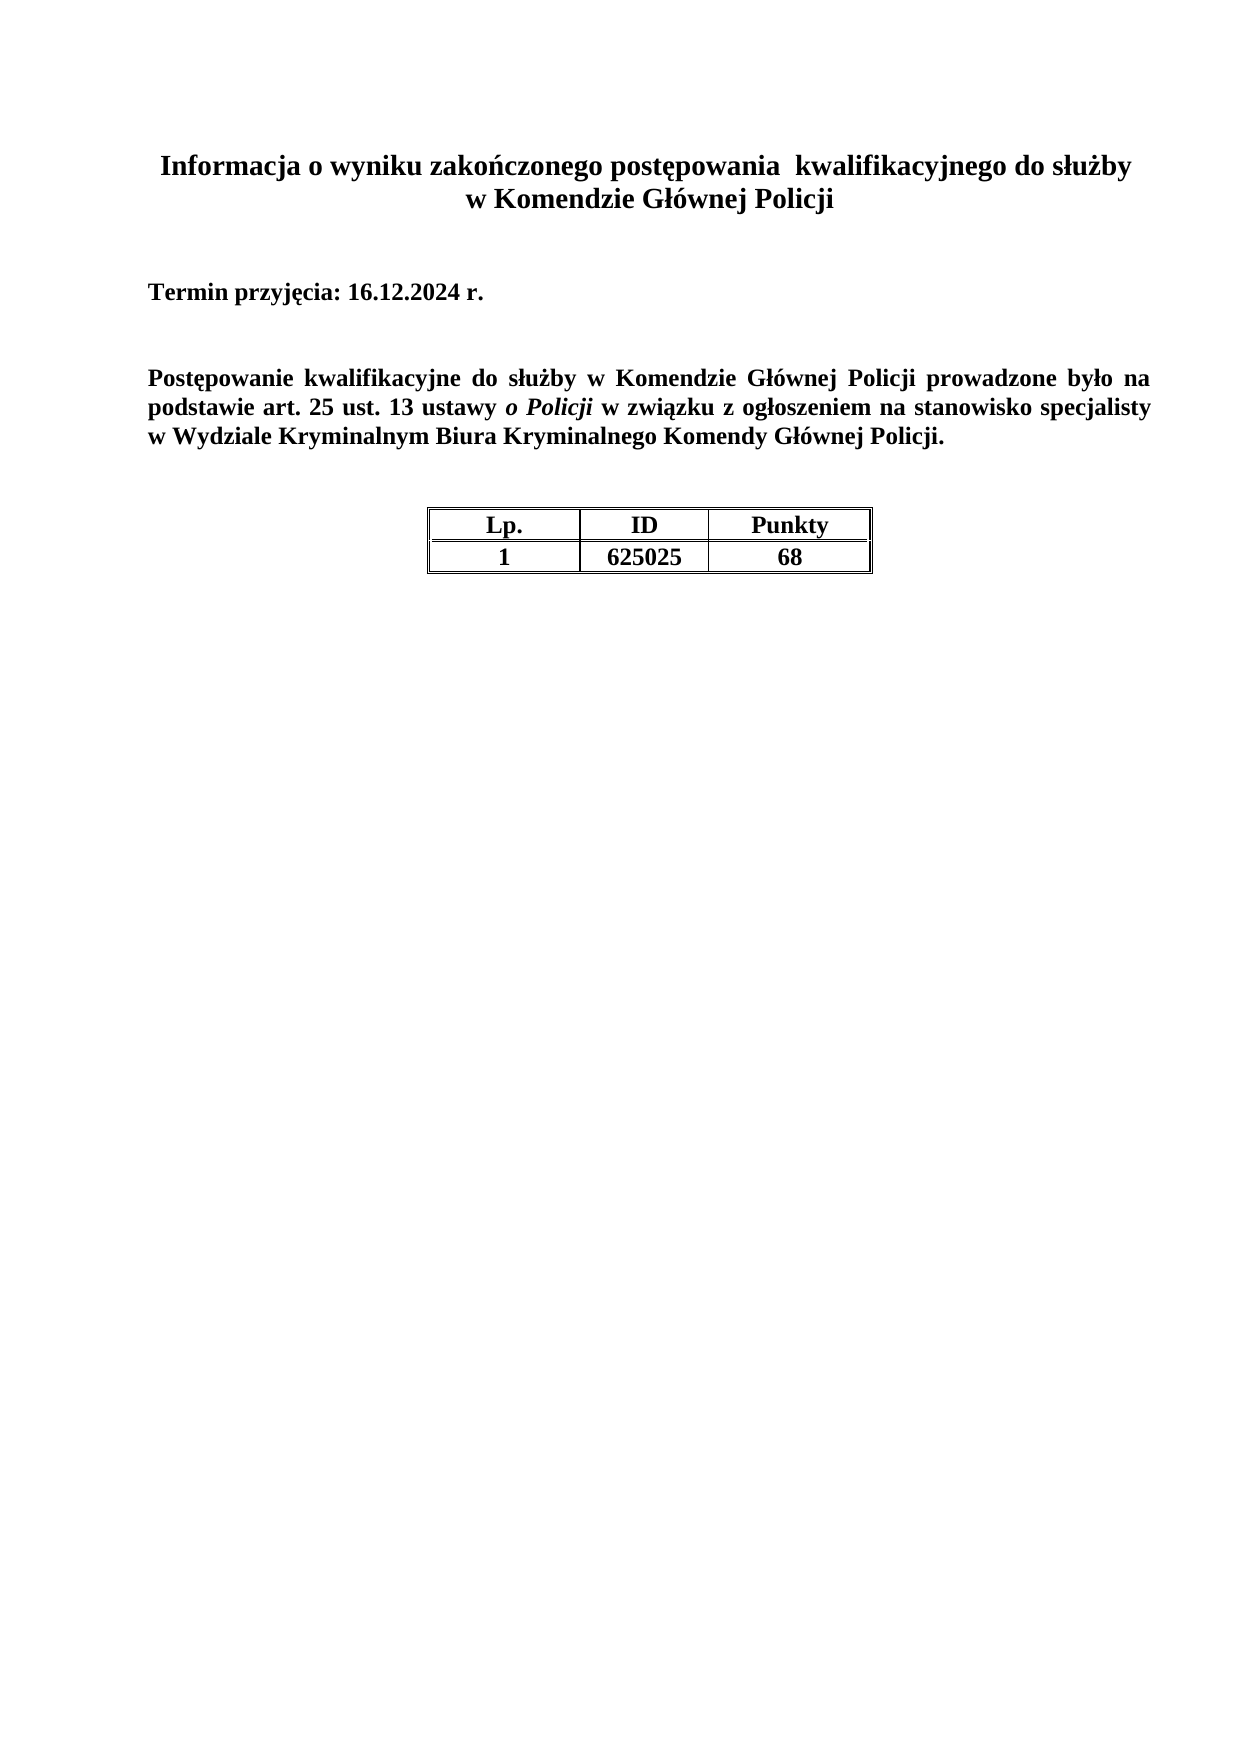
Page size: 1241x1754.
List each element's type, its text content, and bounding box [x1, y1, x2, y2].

text Termin przyjęcia: 16.12.2024 r. [148, 277, 1152, 306]
table_header ID [581, 510, 708, 539]
table_cell 625025 [581, 542, 708, 571]
text Informacja o wyniku zakończonego postępowania kwalifikacyjnego do służby w Komendzie Głównej Policji [148, 148, 1152, 215]
table_cell 68 [709, 539, 871, 571]
table_cell 1 [428, 539, 579, 571]
table_header Punkty [709, 510, 869, 539]
table_header Lp. [430, 510, 579, 539]
text Postępowanie kwalifikacyjne do służby w Komendzie Głównej Policji prowadzone było na podstawie art. 25 ust. 13 ustawy o Policji w związku z ogłoszeniem na stanowisko specjalisty w Wydziale Kryminalnym Biura Kryminalnego Komendy Głównej Policji. [148, 363, 1152, 449]
